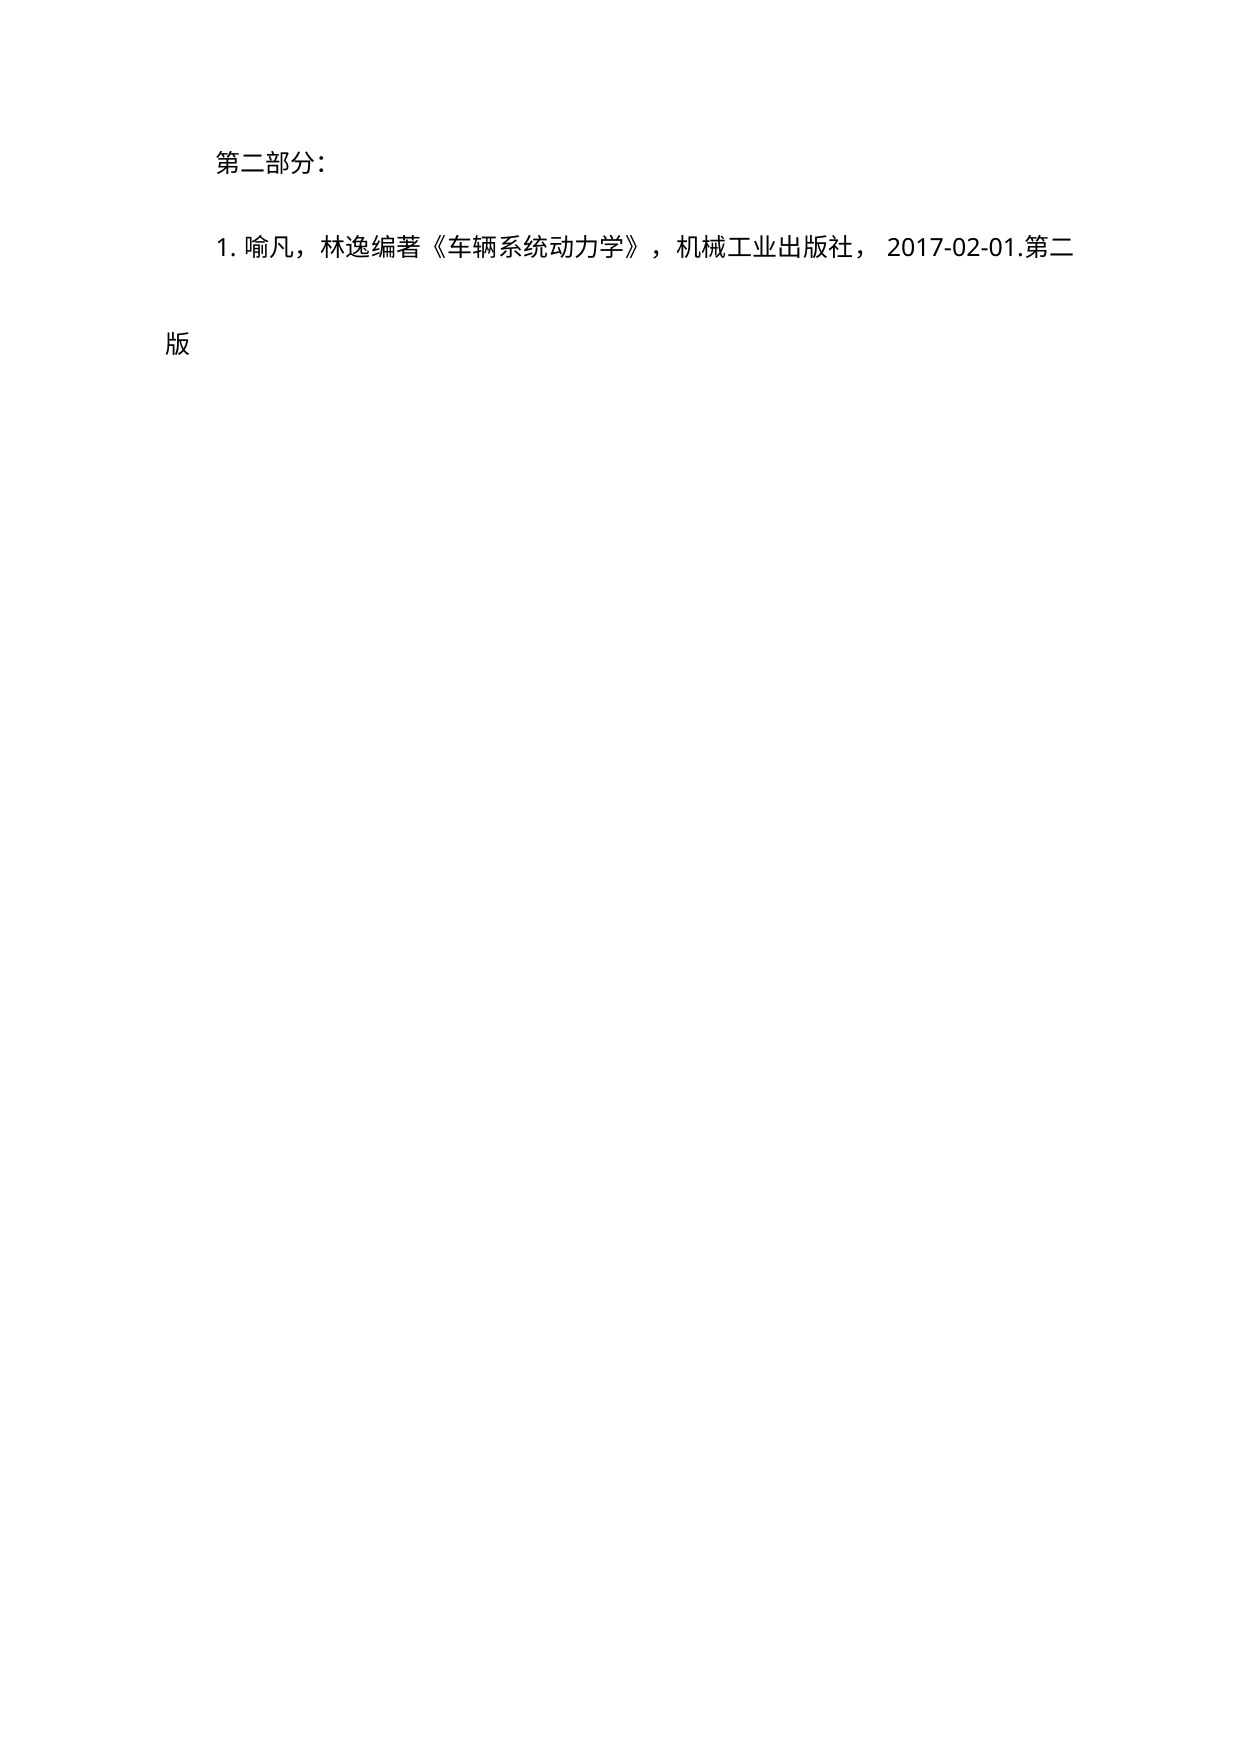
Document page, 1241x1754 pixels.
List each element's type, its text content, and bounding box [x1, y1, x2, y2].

text 第二部分： [165, 129, 1075, 194]
text 1. 喻凡，林逸编著《车辆系统动力学》，机械工业出版社， 2017-02-01.第二版 [165, 213, 1075, 375]
